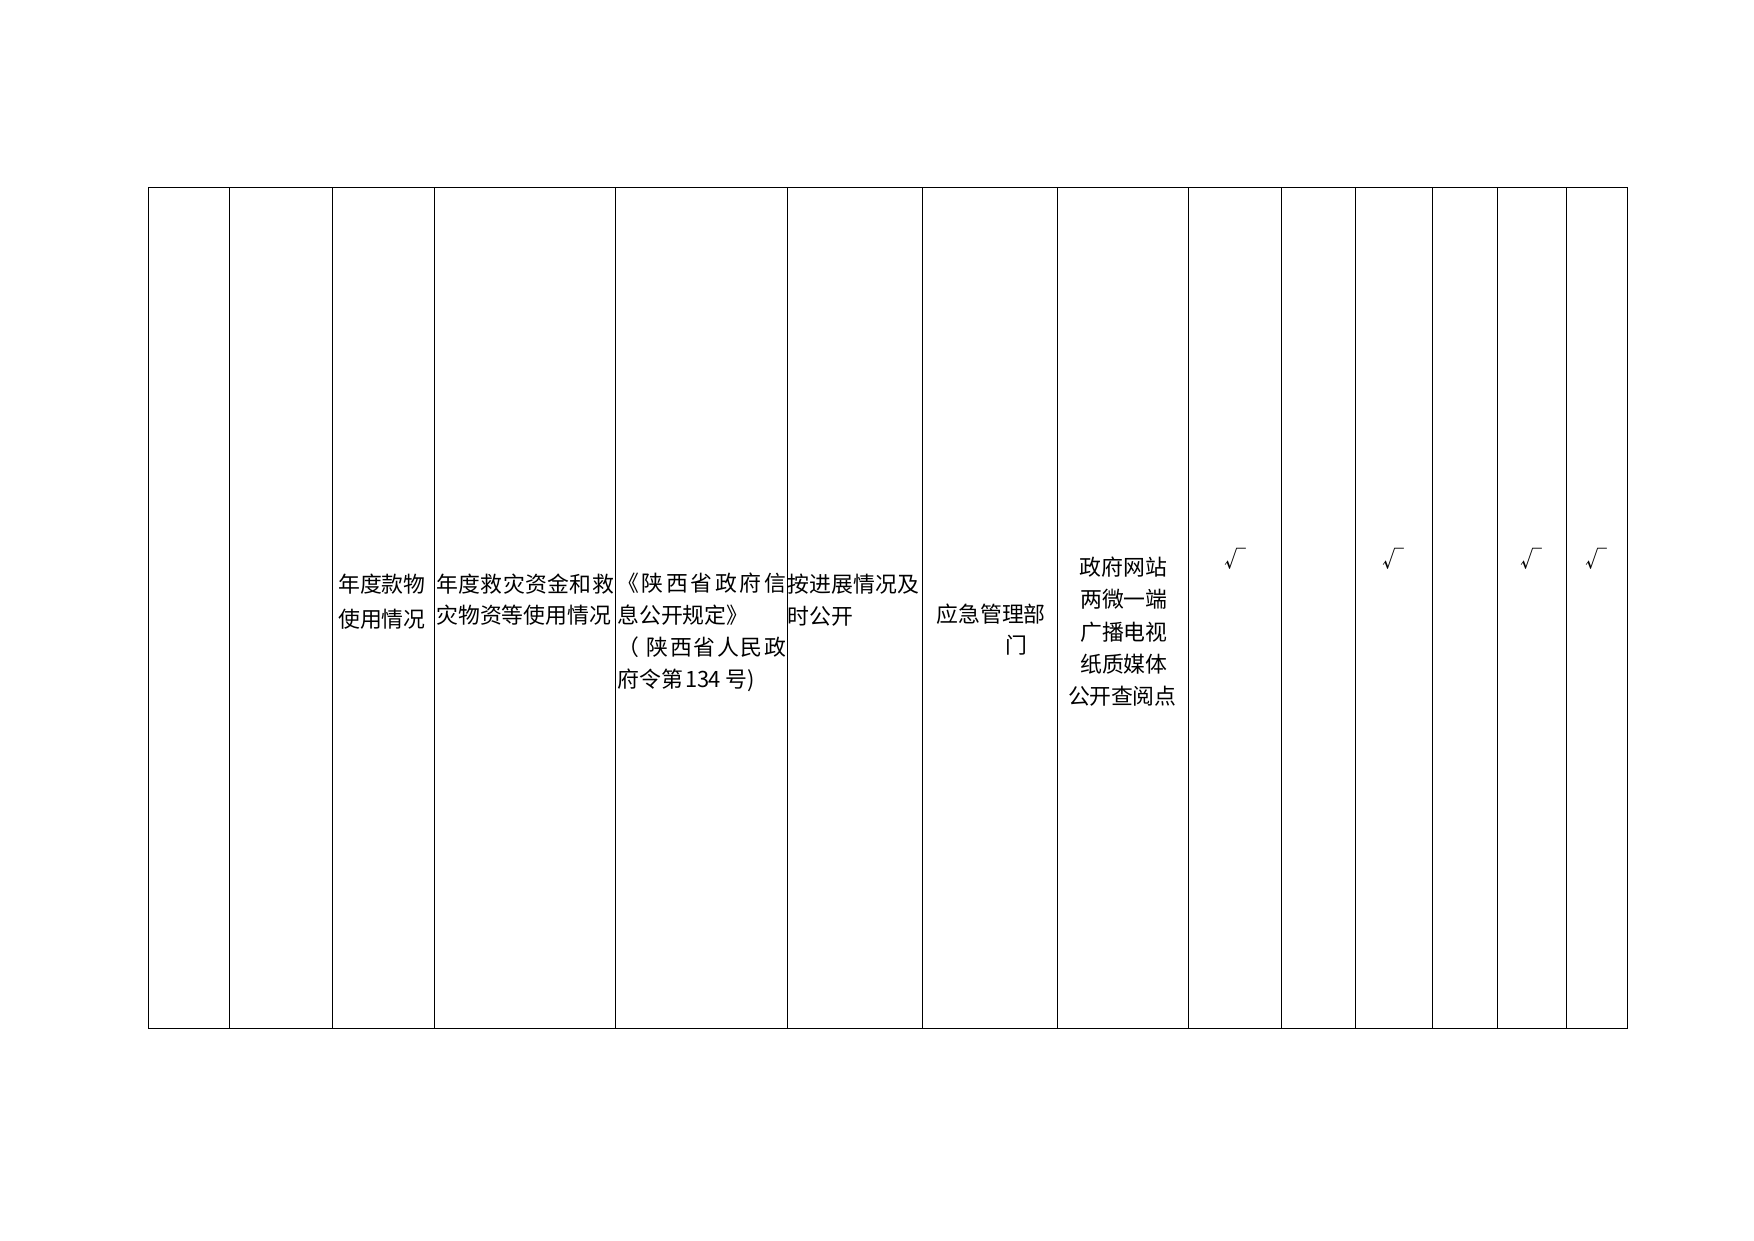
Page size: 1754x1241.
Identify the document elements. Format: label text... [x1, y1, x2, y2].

table_header [230, 188, 332, 1028]
table_header [149, 188, 229, 1028]
table_header 年度款物使用情况 [333, 188, 434, 1028]
table_header √ [1567, 188, 1627, 1028]
table_header √ [1498, 188, 1566, 1028]
table_header √ [1189, 188, 1281, 1028]
table_header 年度救灾资金和救灾物资等使用情况 [435, 188, 615, 1028]
table_header 按进展情况及时公开 [788, 188, 922, 1028]
table_header 应急管理部门 [923, 188, 1057, 1028]
table_header √ [1356, 188, 1432, 1028]
table_header 《陕西省政府信息公开规定》 （ 陕西省人民政 府 令 第 134 号) [616, 188, 787, 1028]
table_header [1058, 188, 1188, 1028]
table_header [1282, 188, 1355, 1028]
table_header [1433, 188, 1497, 1028]
